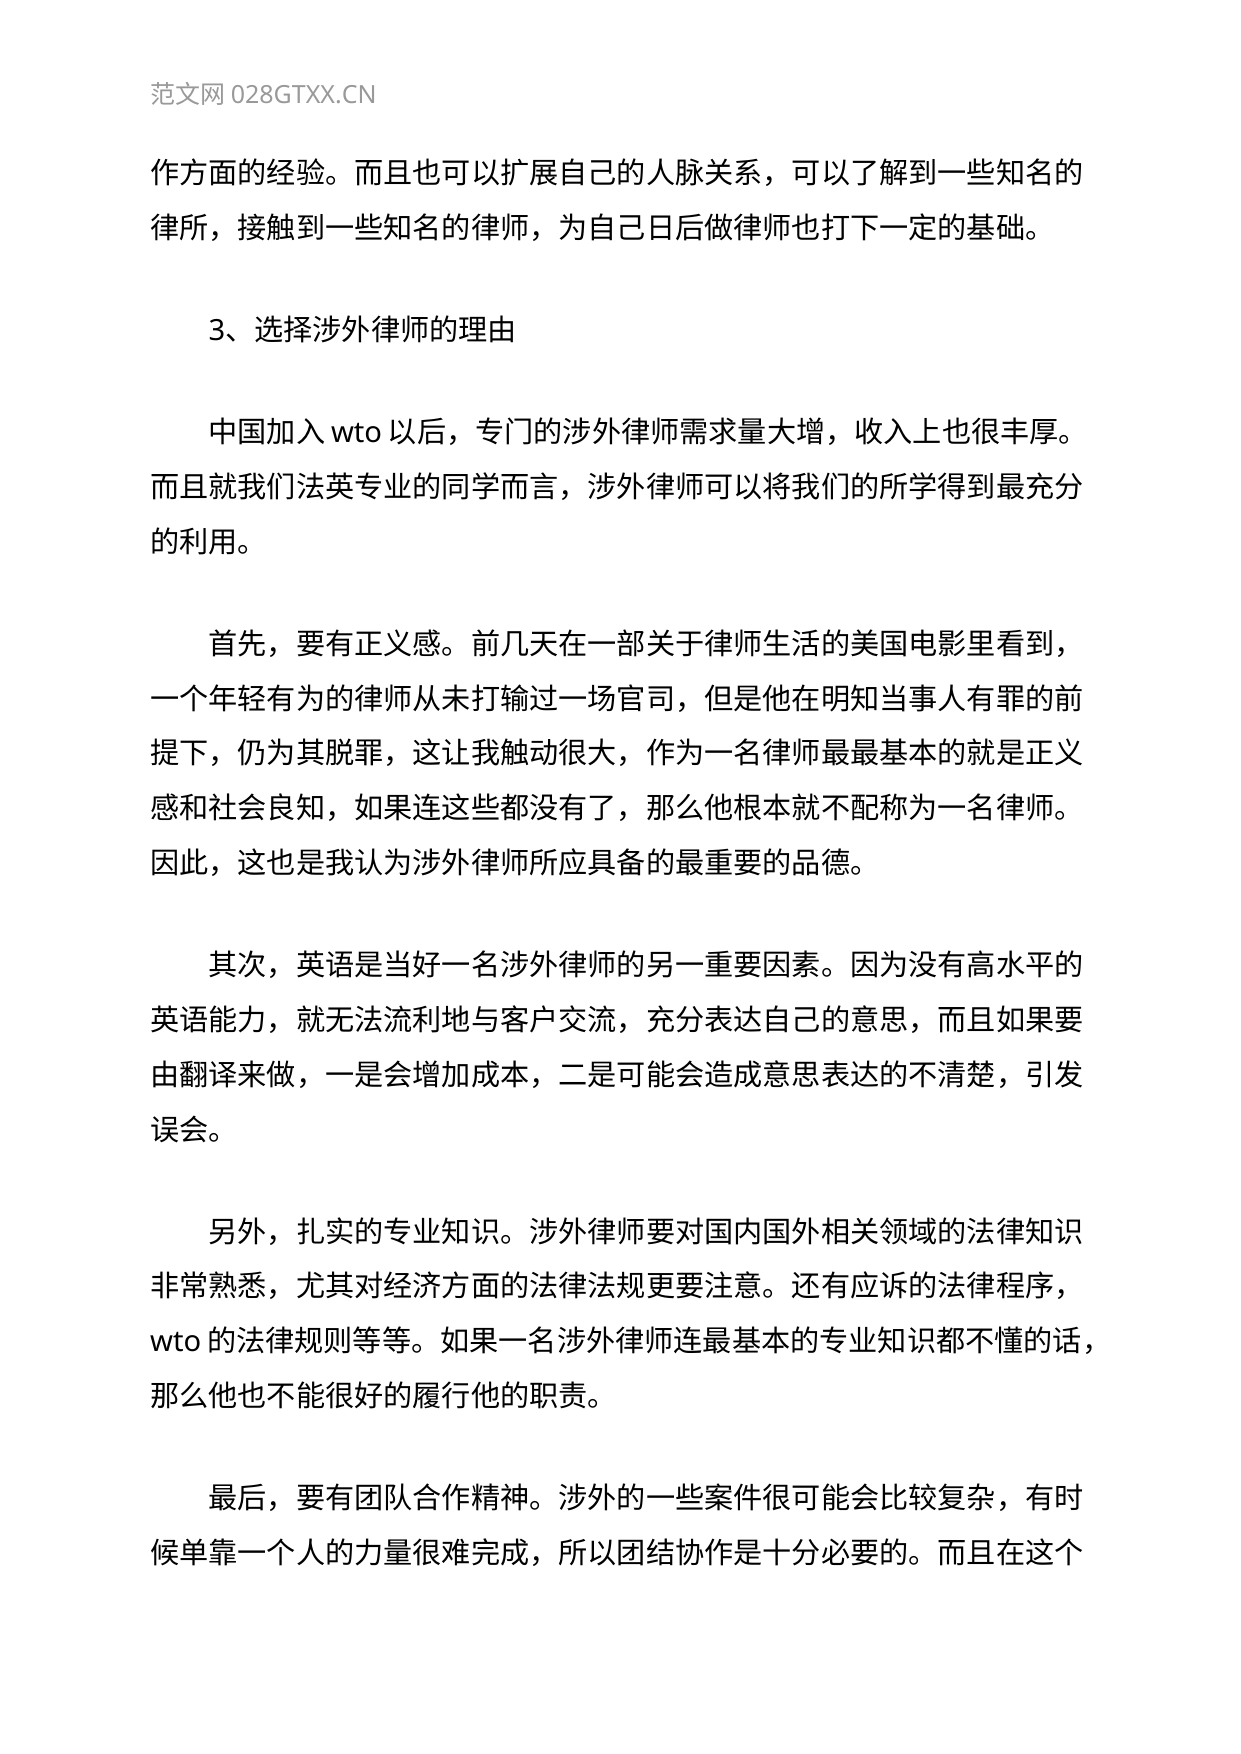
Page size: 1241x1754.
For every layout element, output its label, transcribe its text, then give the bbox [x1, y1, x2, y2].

text 其次，英语是当好一名涉外律师的另一重要因素。因为没有高水平的英语能力，就无法流利地与客户交流，充分表达自己的意思，而且如果要由翻译来做，一是会增加成本，二是可能会造成意思表达的不清楚，引发误会。 [150, 942, 1090, 1149]
text 中国加入wto以后，专门的涉外律师需求量大增，收入上也很丰厚。而且就我们法英专业的同学而言，涉外律师可以将我们的所学得到最充分的利用。 [150, 409, 1090, 561]
text 3、选择涉外律师的理由 [150, 307, 1090, 349]
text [150, 150, 1090, 247]
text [150, 1475, 1090, 1572]
text 另外，扎实的专业知识。涉外律师要对国内国外相关领域的法律知识非常熟悉，尤其对经济方面的法律法规更要注意。还有应诉的法律程序，wto的法律规则等等。如果一名涉外律师连最基本的专业知识都不懂的话，那么他也不能很好的履行他的职责。 [150, 1208, 1090, 1415]
text 首先，要有正义感。前几天在一部关于律师生活的美国电影里看到，一个年轻有为的律师从未打输过一场官司，但是他在明知当事人有罪的前提下，仍为其脱罪，这让我触动很大，作为一名律师最最基本的就是正义感和社会良知，如果连这些都没有了，那么他根本就不配称为一名律师。因此，这也是我认为涉外律师所应具备的最重要的品德。 [150, 620, 1090, 882]
